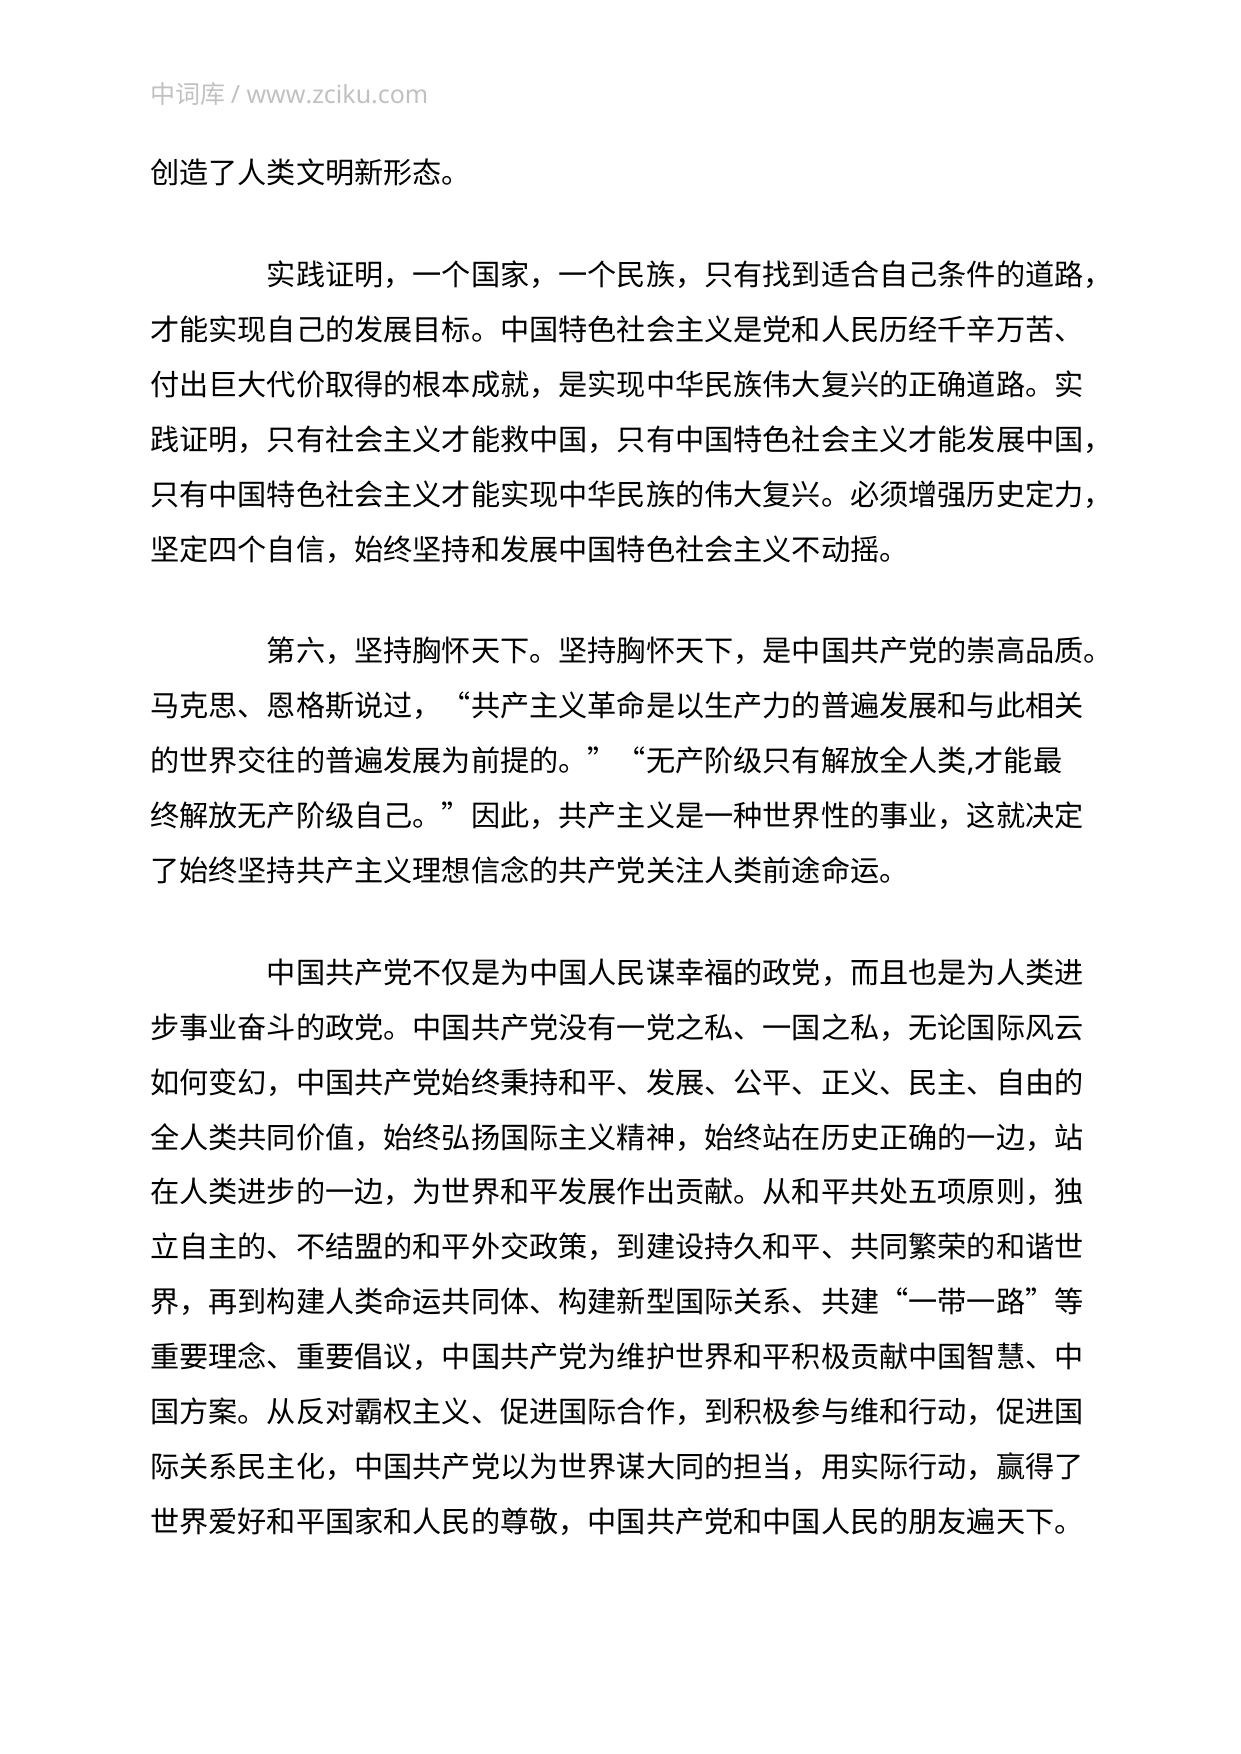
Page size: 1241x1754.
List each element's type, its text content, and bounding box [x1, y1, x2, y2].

text 第六，坚持胸怀天下。坚持胸怀天下，是中国共产党的崇高品质。马克思、恩格斯说过，“共产主义革命是以生产力的普遍发展和与此相关的世界交往的普遍发展为前提的。”“无产阶级只有解放全人类,才能最终解放无产阶级自己。”因此，共产主义是一种世界性的事业，这就决定了始终坚持共产主义理想信念的共产党关注人类前途命运。 [150, 628, 1090, 890]
text 实践证明，一个国家，一个民族，只有找到适合自己条件的道路，才能实现自己的发展目标。中国特色社会主义是党和人民历经千辛万苦、付出巨大代价取得的根本成就，是实现中华民族伟大复兴的正确道路。实践证明，只有社会主义才能救中国，只有中国特色社会主义才能发展中国，只有中国特色社会主义才能实现中华民族的伟大复兴。必须增强历史定力，坚定四个自信，始终坚持和发展中国特色社会主义不动摇。 [150, 252, 1090, 568]
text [150, 150, 1090, 192]
text 中国共产党不仅是为中国人民谋幸福的政党，而且也是为人类进步事业奋斗的政党。中国共产党没有一党之私、一国之私，无论国际风云如何变幻，中国共产党始终秉持和平、发展、公平、正义、民主、自由的全人类共同价值，始终弘扬国际主义精神，始终站在历史正确的一边，站在人类进步的一边，为世界和平发展作出贡献。从和平共处五项原则，独立自主的、不结盟的和平外交政策，到建设持久和平、共同繁荣的和谐世界，再到构建人类命运共同体、构建新型国际关系、共建“一带一路”等重要理念、重要倡议，中国共产党为维护世界和平积极贡献中国智慧、中国方案。从反对霸权主义、促进国际合作，到积极参与维和行动，促进国际关系民主化，中国共产党以为世界谋大同的担当，用实际行动，赢得了世界爱好和平国家和人民的尊敬，中国共产党和中国人民的朋友遍天下。 [150, 949, 1090, 1541]
